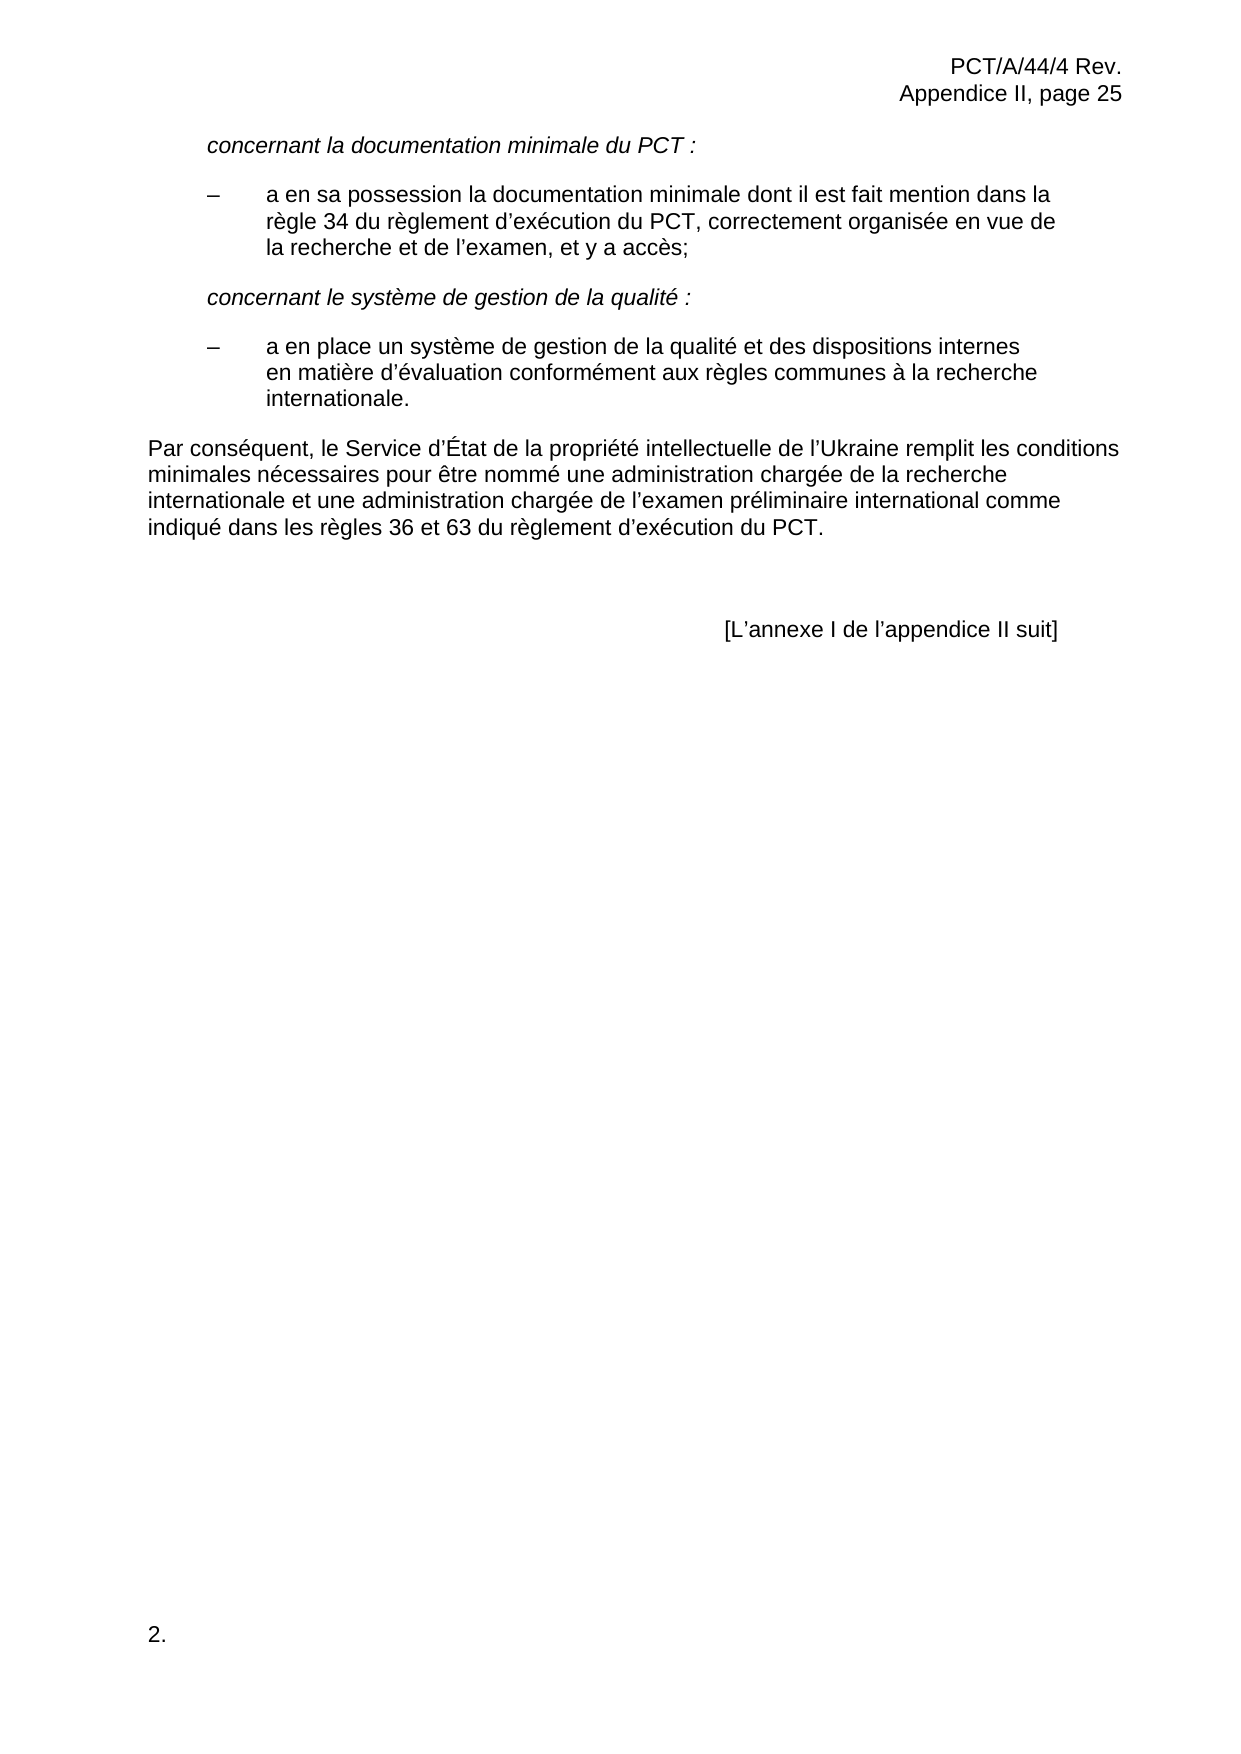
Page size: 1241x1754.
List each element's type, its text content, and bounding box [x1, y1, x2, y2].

text – a en sa possession la documentation minimale dont il est fait mention dans la règle 34 du règlement d’exécution du PCT, correctement organisée en vue de la recherche et de l’examen, et y a accès; [207, 181, 1122, 261]
text [L’annexe I de l’appendice II suit] [724, 616, 1122, 642]
text Par conséquent, le Service d’État de la propriété intellectuelle de l’Ukraine remplit les conditions minimales nécessaires pour être nommé une administration chargée de la recherche internationale et une administration chargée de l’examen préliminaire international comme indiqué dans les règles 36 et 63 du règlement d’exécution du PCT. [148, 435, 1122, 540]
text concernant la documentation minimale du PCT : [207, 132, 1122, 158]
text concernant le système de gestion de la qualité : [207, 283, 1122, 310]
text – a en place un système de gestion de la qualité et des dispositions internes en matière d’évaluation conformément aux règles communes à la recherche internationale. [207, 333, 1122, 412]
